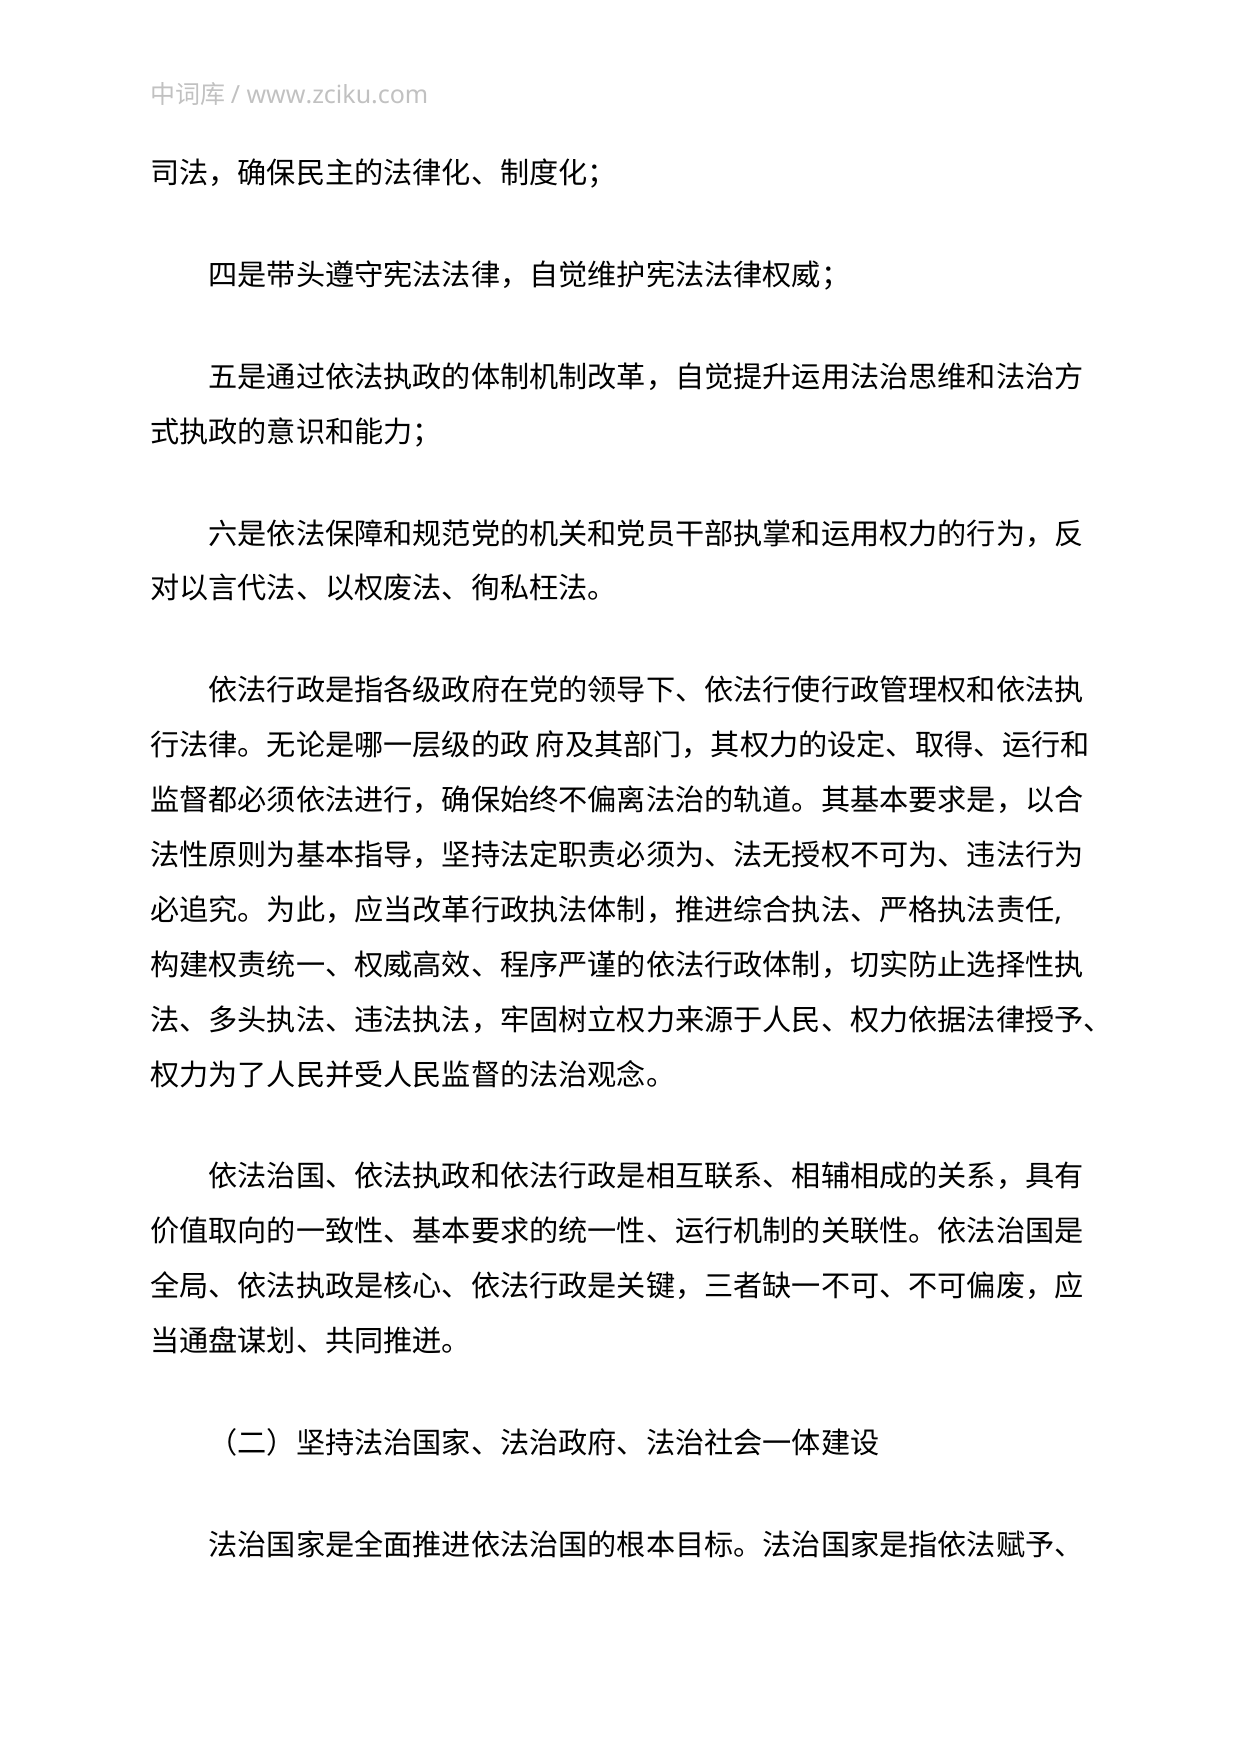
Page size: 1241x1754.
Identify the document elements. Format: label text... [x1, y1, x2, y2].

text 依法治国、依法执政和依法行政是相互联系、相辅相成的关系，具有价值取向的一致性、基本要求的统一性、运行机制的关联性。依法治国是全局、依法执政是核心、依法行政是关键，三者缺一不可、不可偏废，应当通盘谋划、共同推迸。 [150, 1153, 1090, 1360]
text 四是带头遵守宪法法律，自觉维护宪法法律权威； [150, 252, 1090, 294]
text 依法行政是指各级政府在党的领导下、依法行使行政管理权和依法执行法律。无论是哪一层级的政 府及其部门，其权力的设定、取得、运行和监督都必须依法进行，确保始终不偏离法治的轨道。其基本要求是，以合法性原则为基本指导，坚持法定职责必须为、法无授权不可为、违法行为必追究。为此，应当改革行政执法体制，推进综合执法、严格执法责任,构建权责统一、权威高效、程序严谨的依法行政体制，切实防止选择性执法、多头执法、违法执法，牢固树立权力来源于人民、权力依据法律授予、权力为了人民并受人民监督的法治观念。 [150, 667, 1090, 1093]
text 五是通过依法执政的体制机制改革，自觉提升运用法治思维和法治方式执政的意识和能力； [150, 353, 1090, 451]
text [150, 1521, 1090, 1563]
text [150, 150, 1090, 192]
text （二）坚持法治国家、法治政府、法治社会一体建设 [150, 1419, 1090, 1462]
text 六是依法保障和规范党的机关和党员干部执掌和运用权力的行为，反对以言代法、以权废法、徇私枉法。 [150, 510, 1090, 607]
